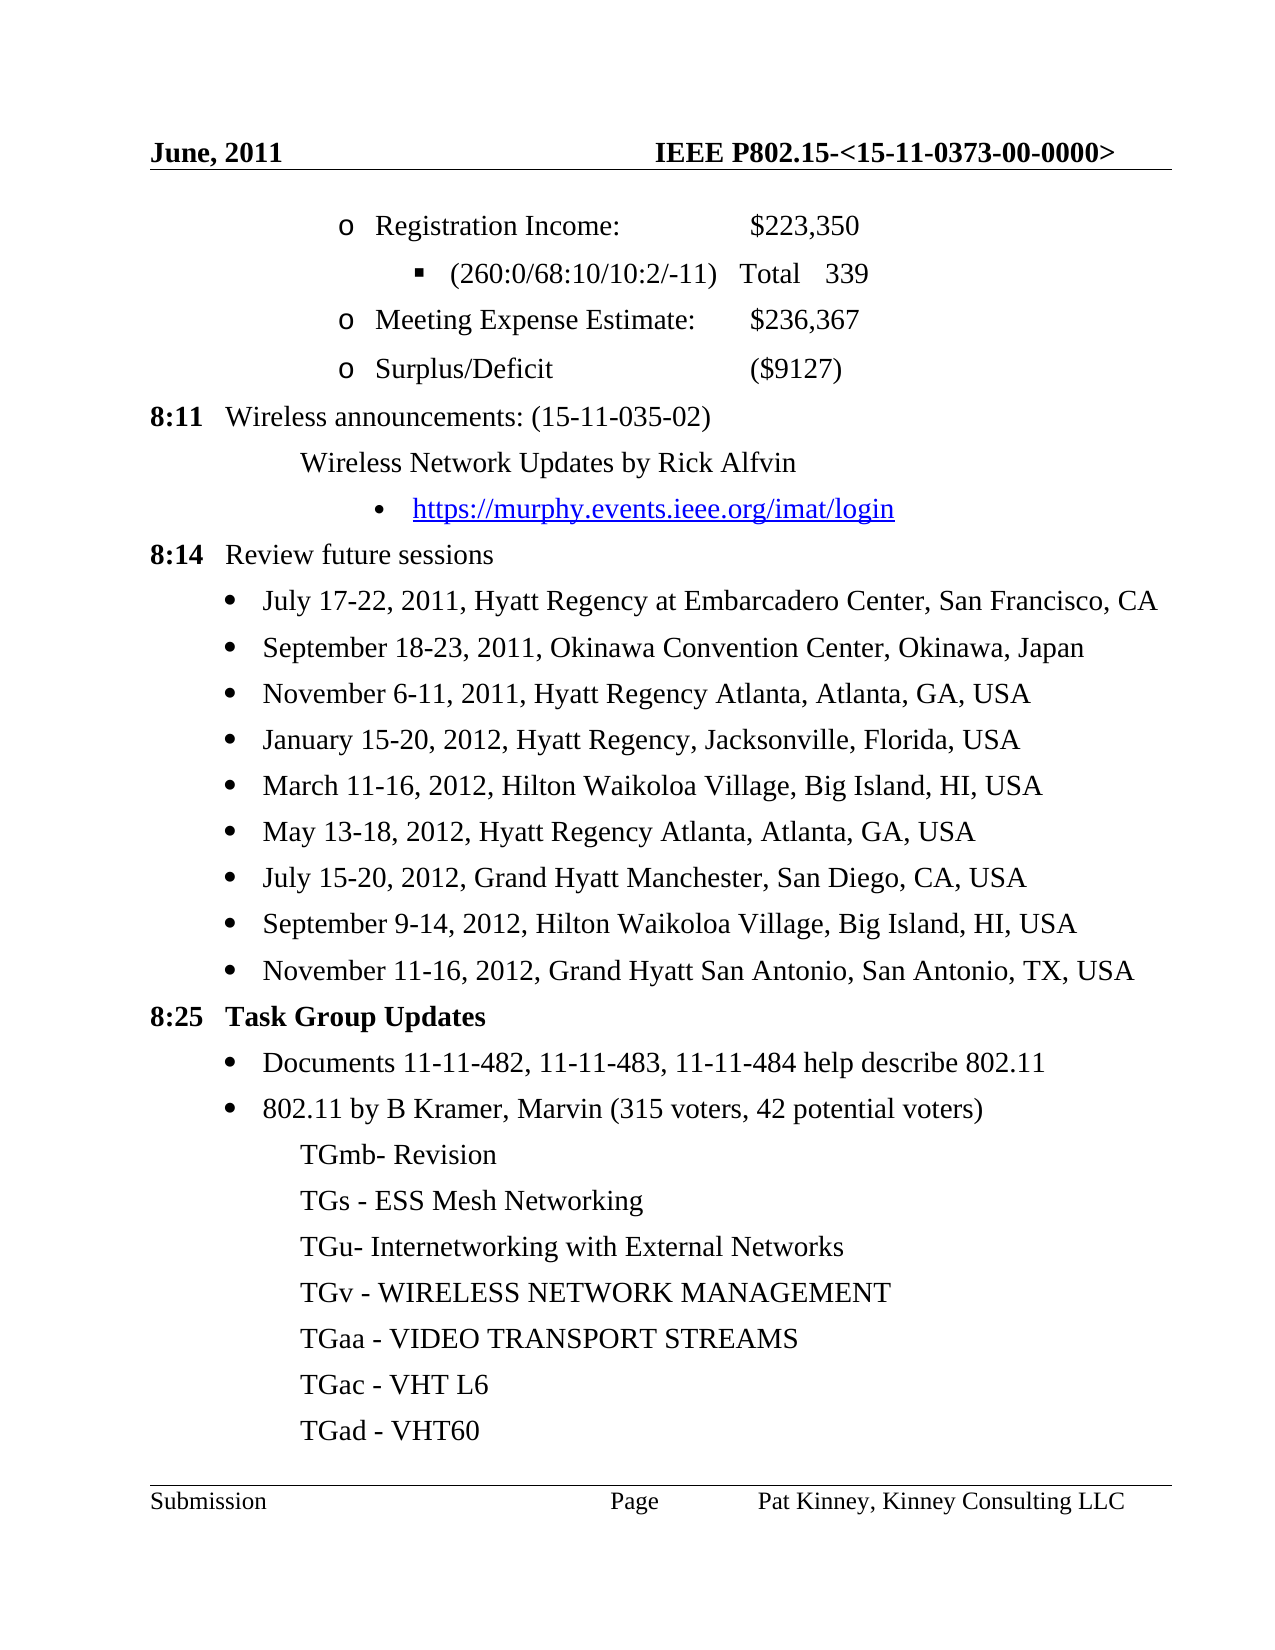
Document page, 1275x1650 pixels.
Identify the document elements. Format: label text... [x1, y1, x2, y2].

text TGmb- Revision [300, 1137, 1172, 1171]
text TGv - WIRELESS NETWORK MANAGEMENT [300, 1275, 1172, 1309]
text Wireless Network Updates by Rick Alfvin [300, 445, 1172, 479]
list Documents 11-11-482, 11-11-483, 11-11-484 help describe 802.11 [225, 1045, 1172, 1078]
list January 15-20, 2012, Hyatt Regency, Jacksonville, Florida, USA [225, 722, 1172, 756]
list November 11-16, 2012, Grand Hyatt San Antonio, San Antonio, TX, USA [225, 953, 1172, 986]
text TGu- Internetworking with External Networks [300, 1229, 1172, 1263]
list May 13-18, 2012, Hyatt Regency Atlanta, Atlanta, GA, USA [225, 814, 1172, 848]
text TGac - VHT L6 [300, 1367, 1172, 1401]
text TGs - ESS Mesh Networking [300, 1183, 1172, 1217]
list Registration Income: $223,350 [337, 208, 1172, 244]
list November 6-11, 2011, Hyatt Regency Atlanta, Atlanta, GA, USA [225, 676, 1172, 709]
text 8:14 Review future sessions [150, 537, 1172, 571]
list July 15-20, 2012, Grand Hyatt Manchester, San Diego, CA, USA [225, 860, 1172, 894]
list March 11-16, 2012, Hilton Waikoloa Village, Big Island, HI, USA [225, 768, 1172, 802]
list September 18-23, 2011, Okinawa Convention Center, Okinawa, Japan [225, 630, 1172, 663]
list Surplus/Deficit ($9127) [337, 351, 1172, 387]
list Meeting Expense Estimate: $236,367 [337, 302, 1172, 338]
list (260:0/68:10/10:2/-11) Total 339 [412, 256, 1172, 290]
list July 17-22, 2011, Hyatt Regency at Embarcadero Center, San Francisco, CA [225, 583, 1172, 617]
text 8:25 Task Group Updates [150, 999, 1172, 1032]
list September 9-14, 2012, Hilton Waikoloa Village, Big Island, HI, USA [225, 907, 1172, 940]
text 8:11 Wireless announcements: (15-11-035-02) [150, 399, 1172, 433]
text TGaa - VIDEO TRANSPORT STREAMS [300, 1321, 1172, 1355]
text TGad - VHT60 [300, 1413, 1172, 1447]
list https://murphy.events.ieee.org/imat/login [375, 491, 1172, 525]
list 802.11 by B Kramer, Marvin (315 voters, 42 potential voters) [225, 1091, 1172, 1125]
